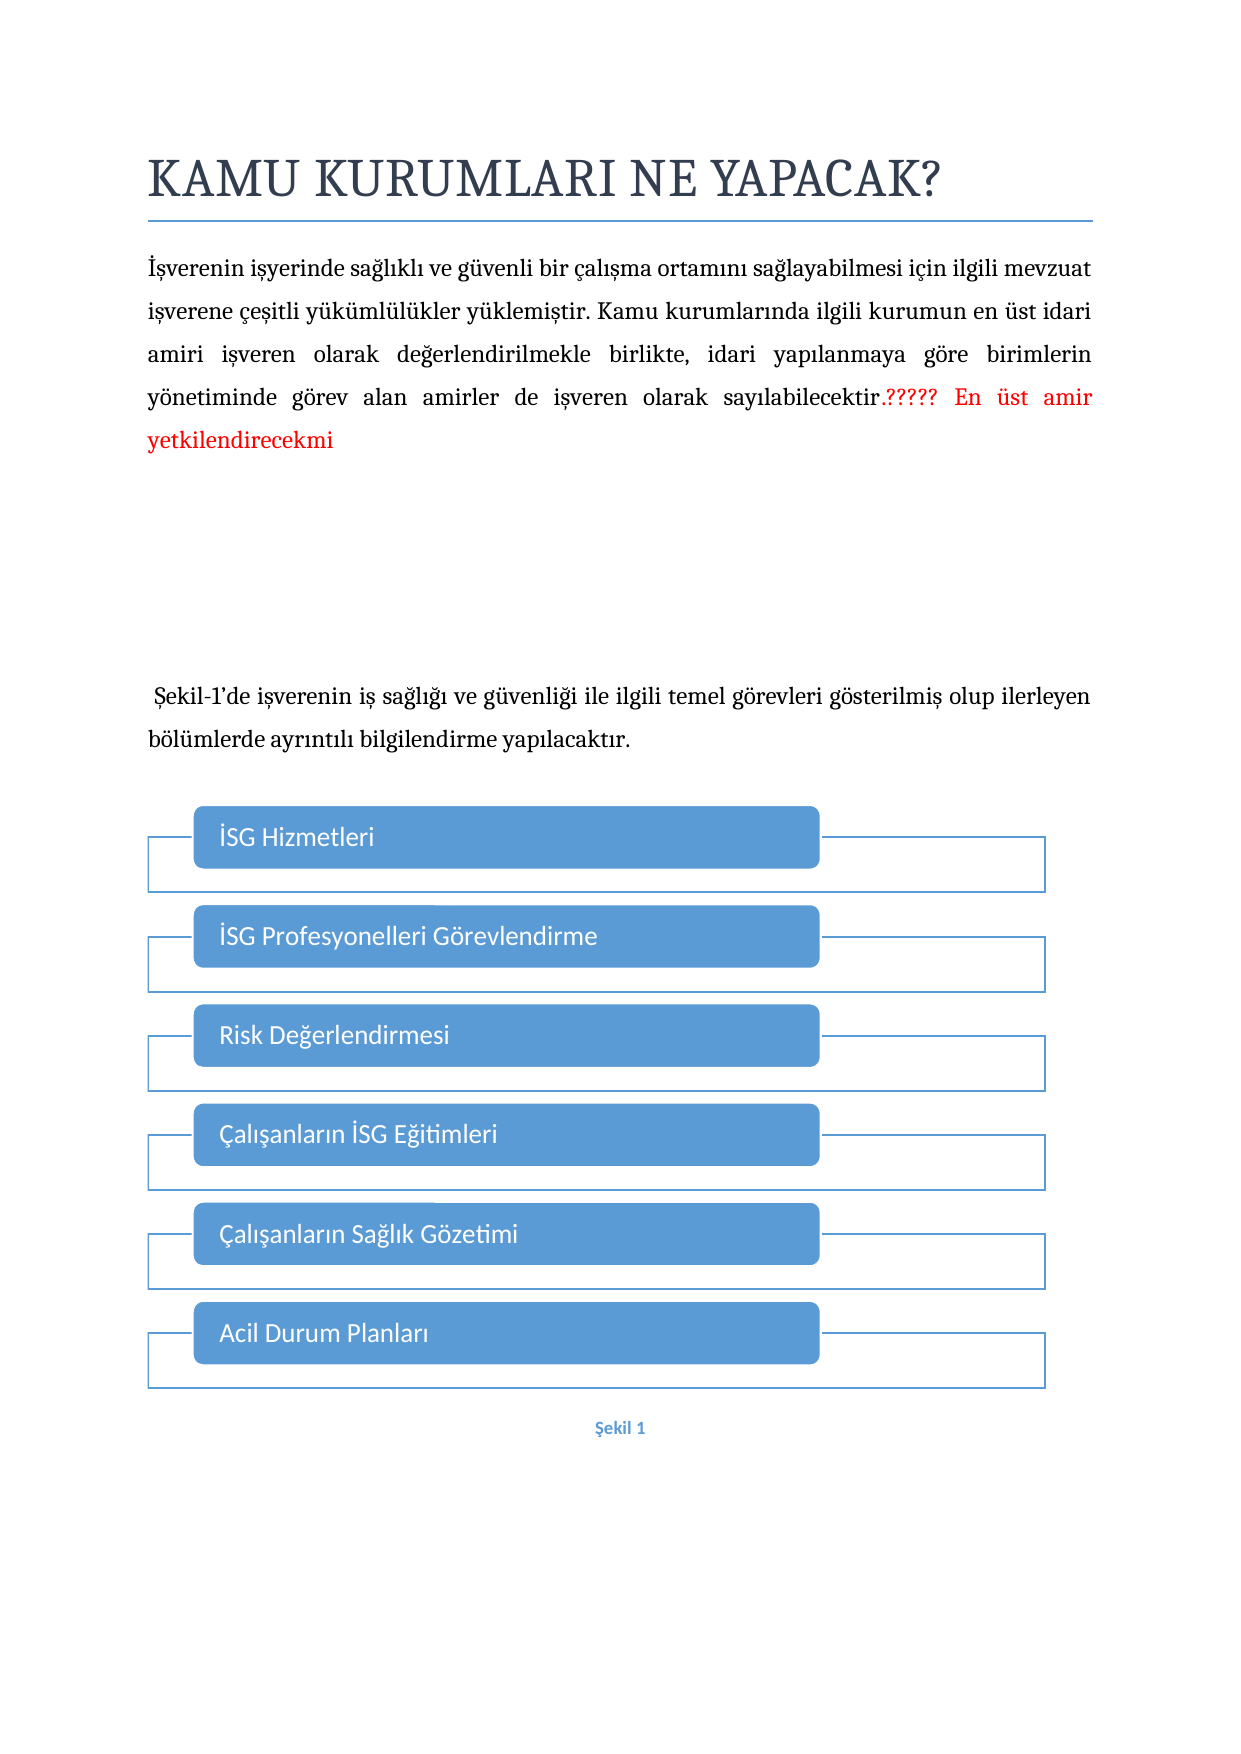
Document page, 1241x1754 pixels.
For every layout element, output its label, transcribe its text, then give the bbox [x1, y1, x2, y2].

text Şekil 1 [148, 1416, 1093, 1439]
text Şekil-1’de işverenin iş sağlığı ve güvenliği ile ilgili temel görevleri gösterilmiş olup ilerleyen bölümlerde ayrıntılı bilgilendirme yapılacaktır. [148, 682, 1093, 754]
title KAMU KURUMLARI NE YAPACAK? [148, 148, 1093, 220]
text İşverenin işyerinde sağlıklı ve güvenli bir çalışma ortamını sağlayabilmesi için ilgili mevzuat işverene çeşitli yükümlülükler yüklemiştir. Kamu kurumlarında ilgili kurumun en üst idari amiri işveren olarak değerlendirilmekle birlikte, idari yapılanmaya göre birimlerin yönetiminde görev alan amirler de işveren olarak sayılabilecektir.????? En üst amir yetkilendirecekmi [148, 254, 1093, 455]
